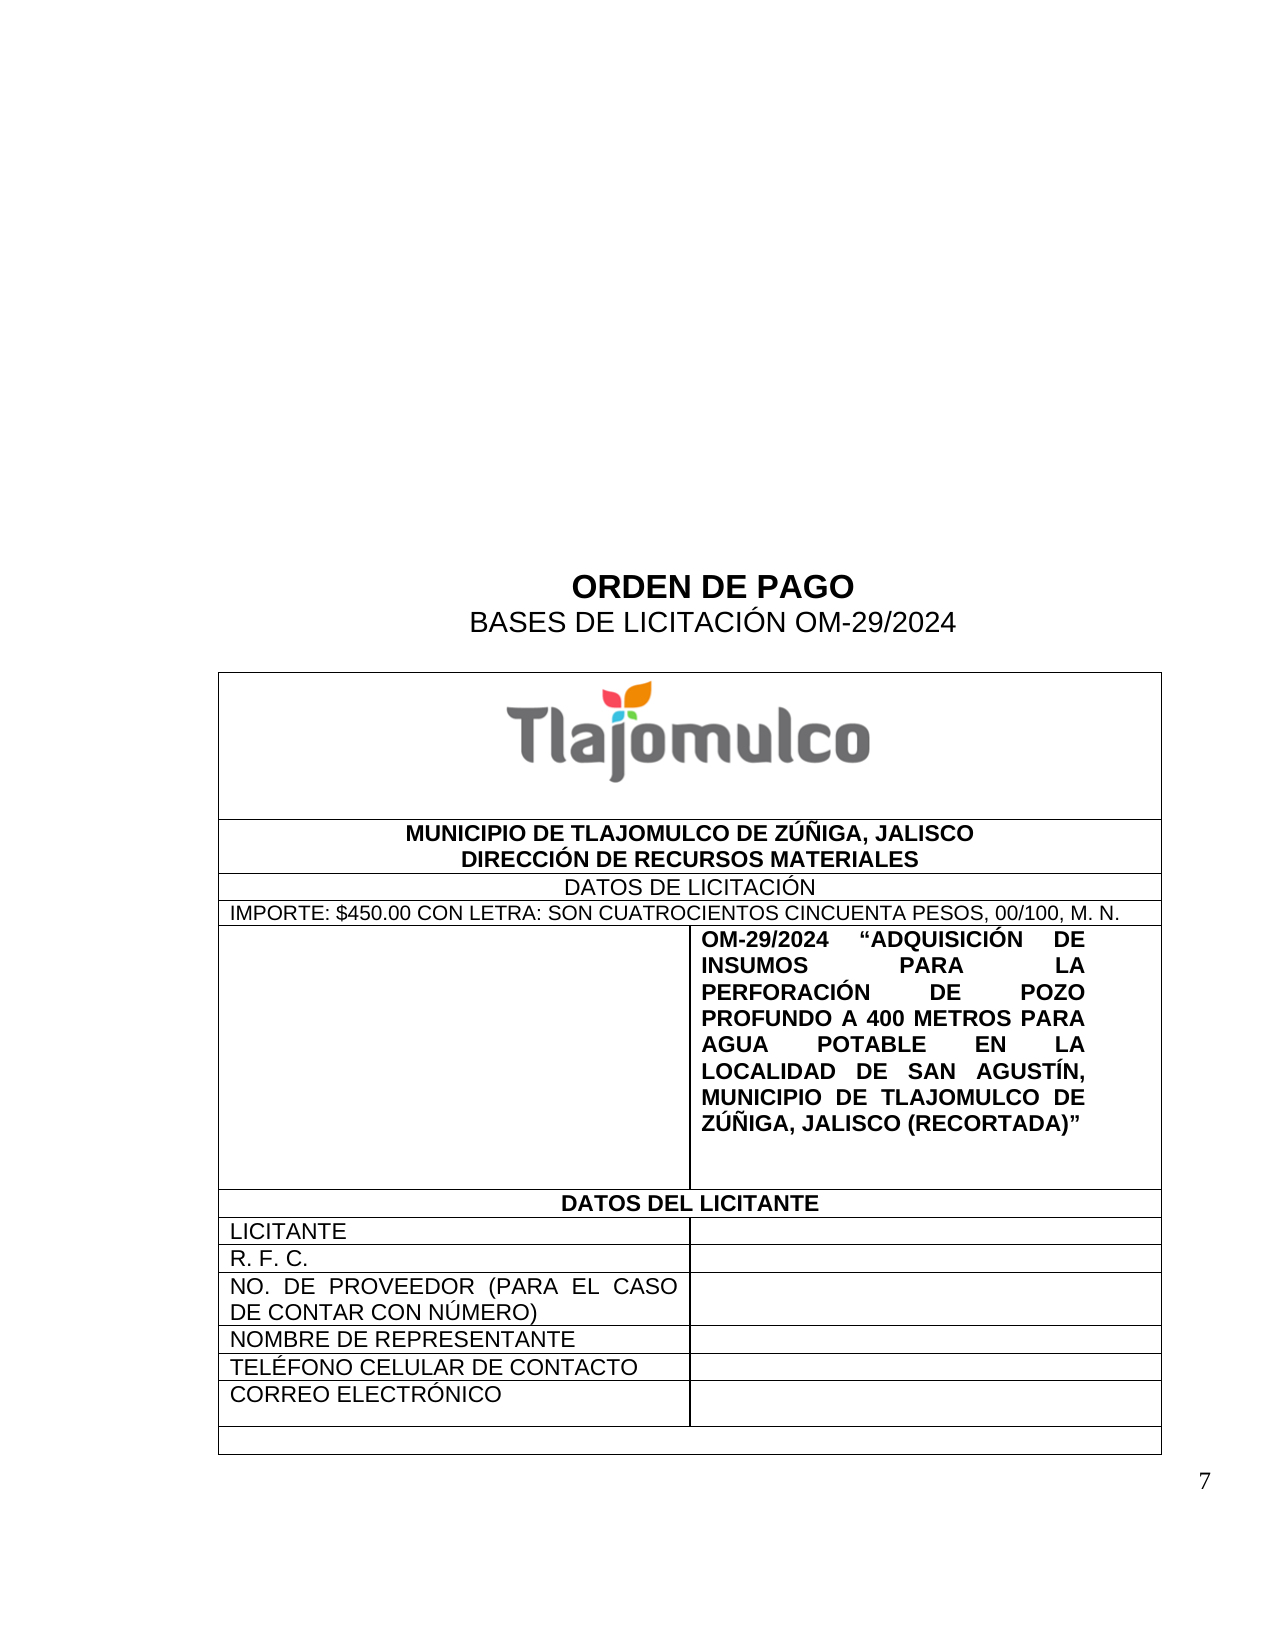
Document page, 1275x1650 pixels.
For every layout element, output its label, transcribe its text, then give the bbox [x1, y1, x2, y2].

table_cell [219, 926, 689, 1189]
table_cell DATOS DE LICITACIÓN [219, 874, 1161, 900]
table_cell [691, 1273, 1161, 1325]
text BASES DE LICITACIÓN OM-29/2024 [142, 605, 1211, 639]
table_cell NO. DE PROVEEDOR (PARA EL CASO DE CONTAR CON NÚMERO) [219, 1273, 689, 1325]
table_cell MUNICIPIO DE TLAJOMULCO DE ZÚÑIGA, JALISCO DIRECCIÓN DE RECURSOS MATERIALES [219, 820, 1161, 872]
table_cell OM-29/2024 “ADQUISICIÓN DE INSUMOS PARA LA PERFORACIÓN DE POZO PROFUNDO A 400 METROS PARA AGUA POTABLE EN LA LOCALIDAD DE SAN AGUSTÍN, MUNICIPIO DE TLAJOMULCO DE ZÚÑIGA, JALISCO (RECORTADA)” [691, 926, 1161, 1189]
table_header [219, 673, 1161, 819]
table_cell DATOS DEL LICITANTE [219, 1190, 1161, 1217]
table_cell NOMBRE DE REPRESENTANTE [219, 1326, 689, 1353]
table_cell [691, 1381, 1161, 1426]
table_cell [691, 1245, 1161, 1272]
table_cell LICITANTE [219, 1218, 689, 1244]
table_cell TELÉFONO CELULAR DE CONTACTO [219, 1354, 689, 1380]
table_cell CORREO ELECTRÓNICO [219, 1381, 689, 1426]
picture [499, 673, 881, 793]
table_cell R. F. C. [219, 1245, 689, 1272]
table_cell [219, 1427, 1161, 1453]
text ORDEN DE PAGO [142, 567, 1211, 605]
table_cell [691, 1326, 1161, 1353]
table_cell [691, 1354, 1161, 1380]
table_cell [691, 1218, 1161, 1244]
table_cell IMPORTE: $450.00 CON LETRA: SON CUATROCIENTOS CINCUENTA PESOS, 00/100, M. N. [219, 901, 1161, 925]
